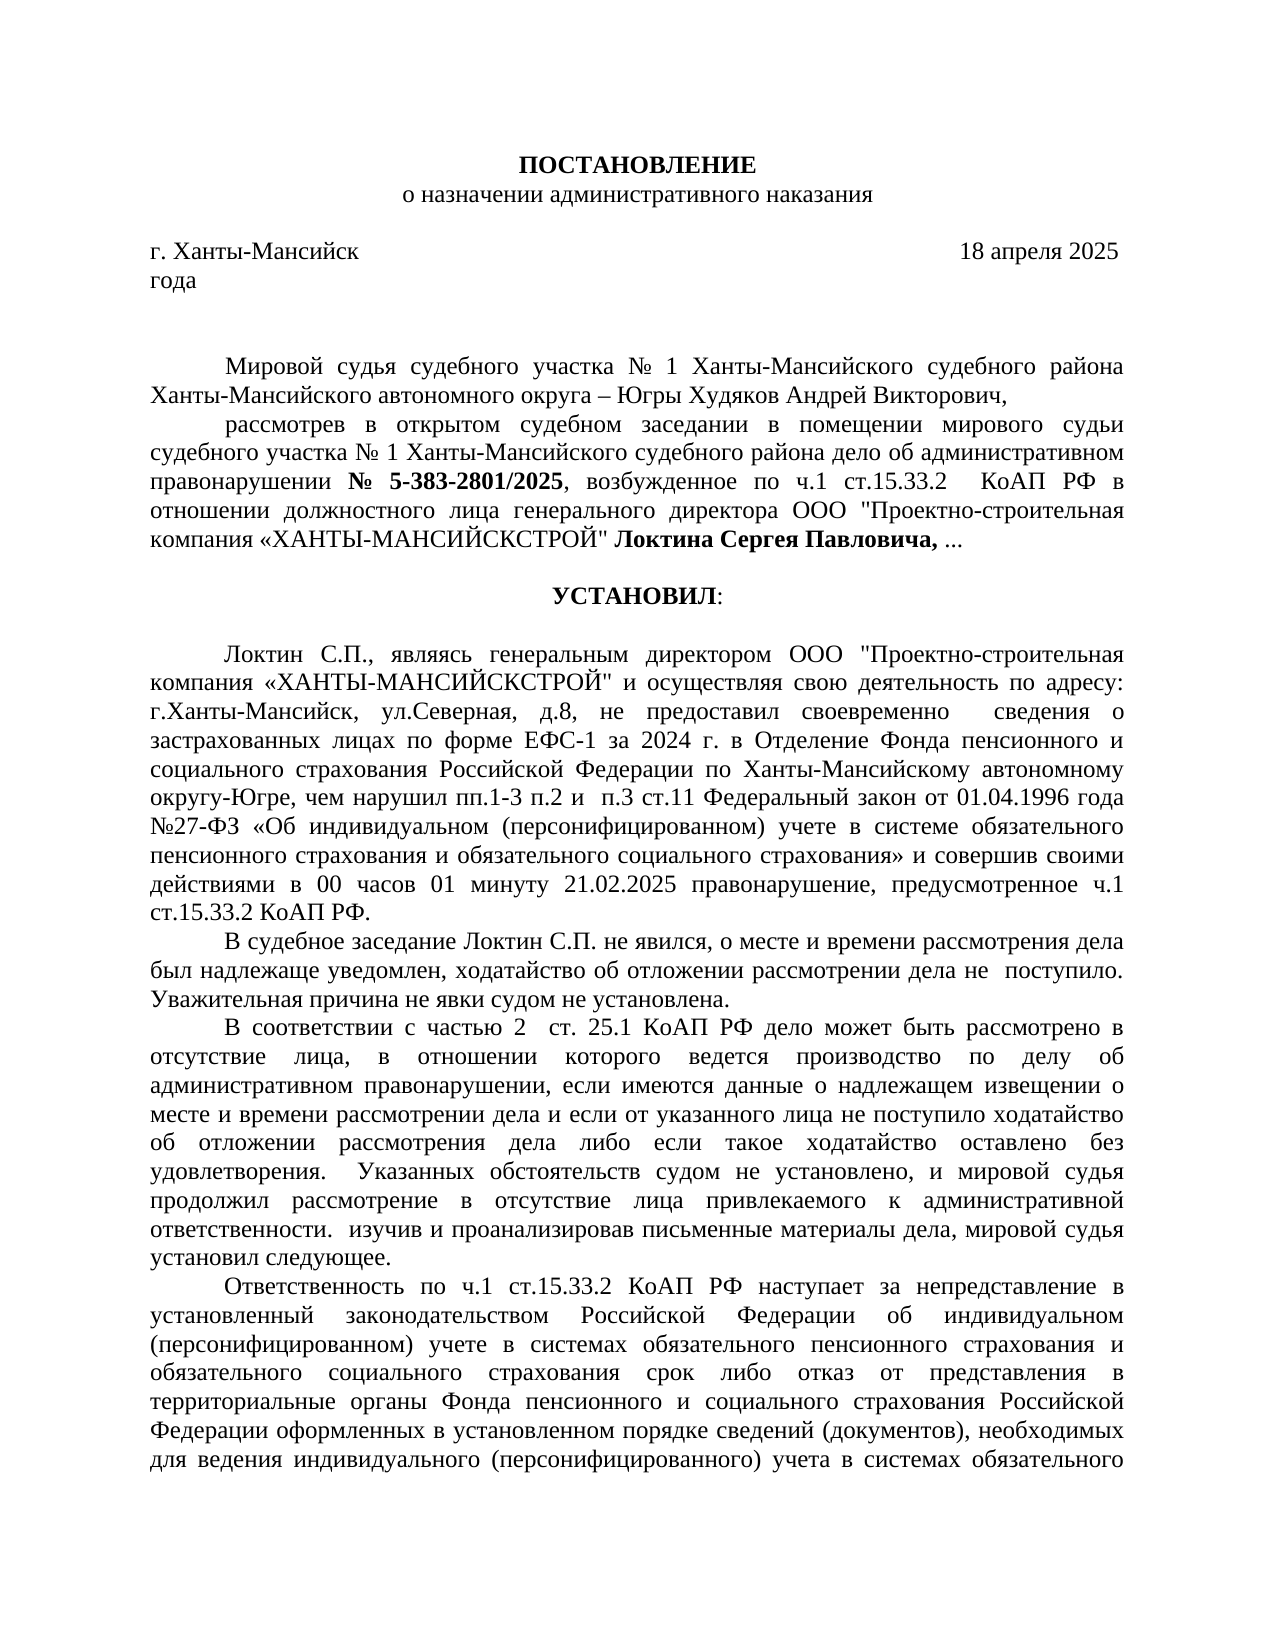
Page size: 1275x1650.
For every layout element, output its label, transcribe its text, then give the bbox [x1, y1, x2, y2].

text В соответствии с частью 2 ст. 25.1 КоАП РФ дело может быть рассмотрено в отсутствие лица, в отношении которого ведется производство по делу об административном правонарушении, если имеются данные о надлежащем извещении о месте и времени рассмотрении дела и если от указанного лица не поступило ходатайство об отложении рассмотрения дела либо если такое ходатайство оставлено без удовлетворения. Указанных обстоятельств судом не установлено, и мировой судья продолжил рассмотрение в отсутствие лица привлекаемого к административной ответственности. изучив и проанализировав письменные материалы дела, мировой судья установил следующее. [150, 1012, 1125, 1271]
text рассмотрев в открытом судебном заседании в помещении мирового судьи судебного участка № 1 Ханты-Мансийского судебного района дело об административном правонарушении № 5-383-2801/2025, возбужденное по ч.1 ст.15.33.2 КоАП РФ в отношении должностного лица генерального директора ООО "Проектно-строительная компания «ХАНТЫ-МАНСИЙСКСТРОЙ" Локтина Сергея Павловича, ... [150, 409, 1125, 552]
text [150, 1271, 1125, 1472]
text Мировой судья судебного участка № 1 Ханты-Мансийского судебного района Ханты-Мансийского автономного округа – Югры Худяков Андрей Викторович, [150, 351, 1125, 409]
text г. Ханты-Мансийск 18 апреля 2025 года [150, 236, 1125, 294]
text ПОСТАНОВЛЕНИЕ [150, 150, 1125, 179]
text УСТАНОВИЛ: [150, 581, 1125, 610]
text о назначении административного наказания [150, 179, 1125, 207]
text Локтин С.П., являясь генеральным директором ООО "Проектно-строительная компания «ХАНТЫ-МАНСИЙСКСТРОЙ" и осуществляя свою деятельность по адресу: г.Ханты-Мансийск, ул.Северная, д.8, не предоставил своевременно сведения о застрахованных лицах по форме ЕФС-1 за 2024 г. в Отделение Фонда пенсионного и социального страхования Российской Федерации по Ханты-Мансийскому автономному округу-Югре, чем нарушил пп.1-3 п.2 и п.3 ст.11 Федеральный закон от 01.04.1996 года №27-ФЗ «Об индивидуальном (персонифицированном) учете в системе обязательного пенсионного страхования и обязательного социального страхования» и совершив своими действиями в 00 часов 01 минуту 21.02.2025 правонарушение, предусмотренное ч.1 ст.15.33.2 КоАП РФ. [150, 639, 1125, 926]
text В судебное заседание Локтин С.П. не явился, о месте и времени рассмотрения дела был надлежаще уведомлен, ходатайство об отложении рассмотрении дела не поступило. Уважительная причина не явки судом не установлена. [150, 926, 1125, 1012]
